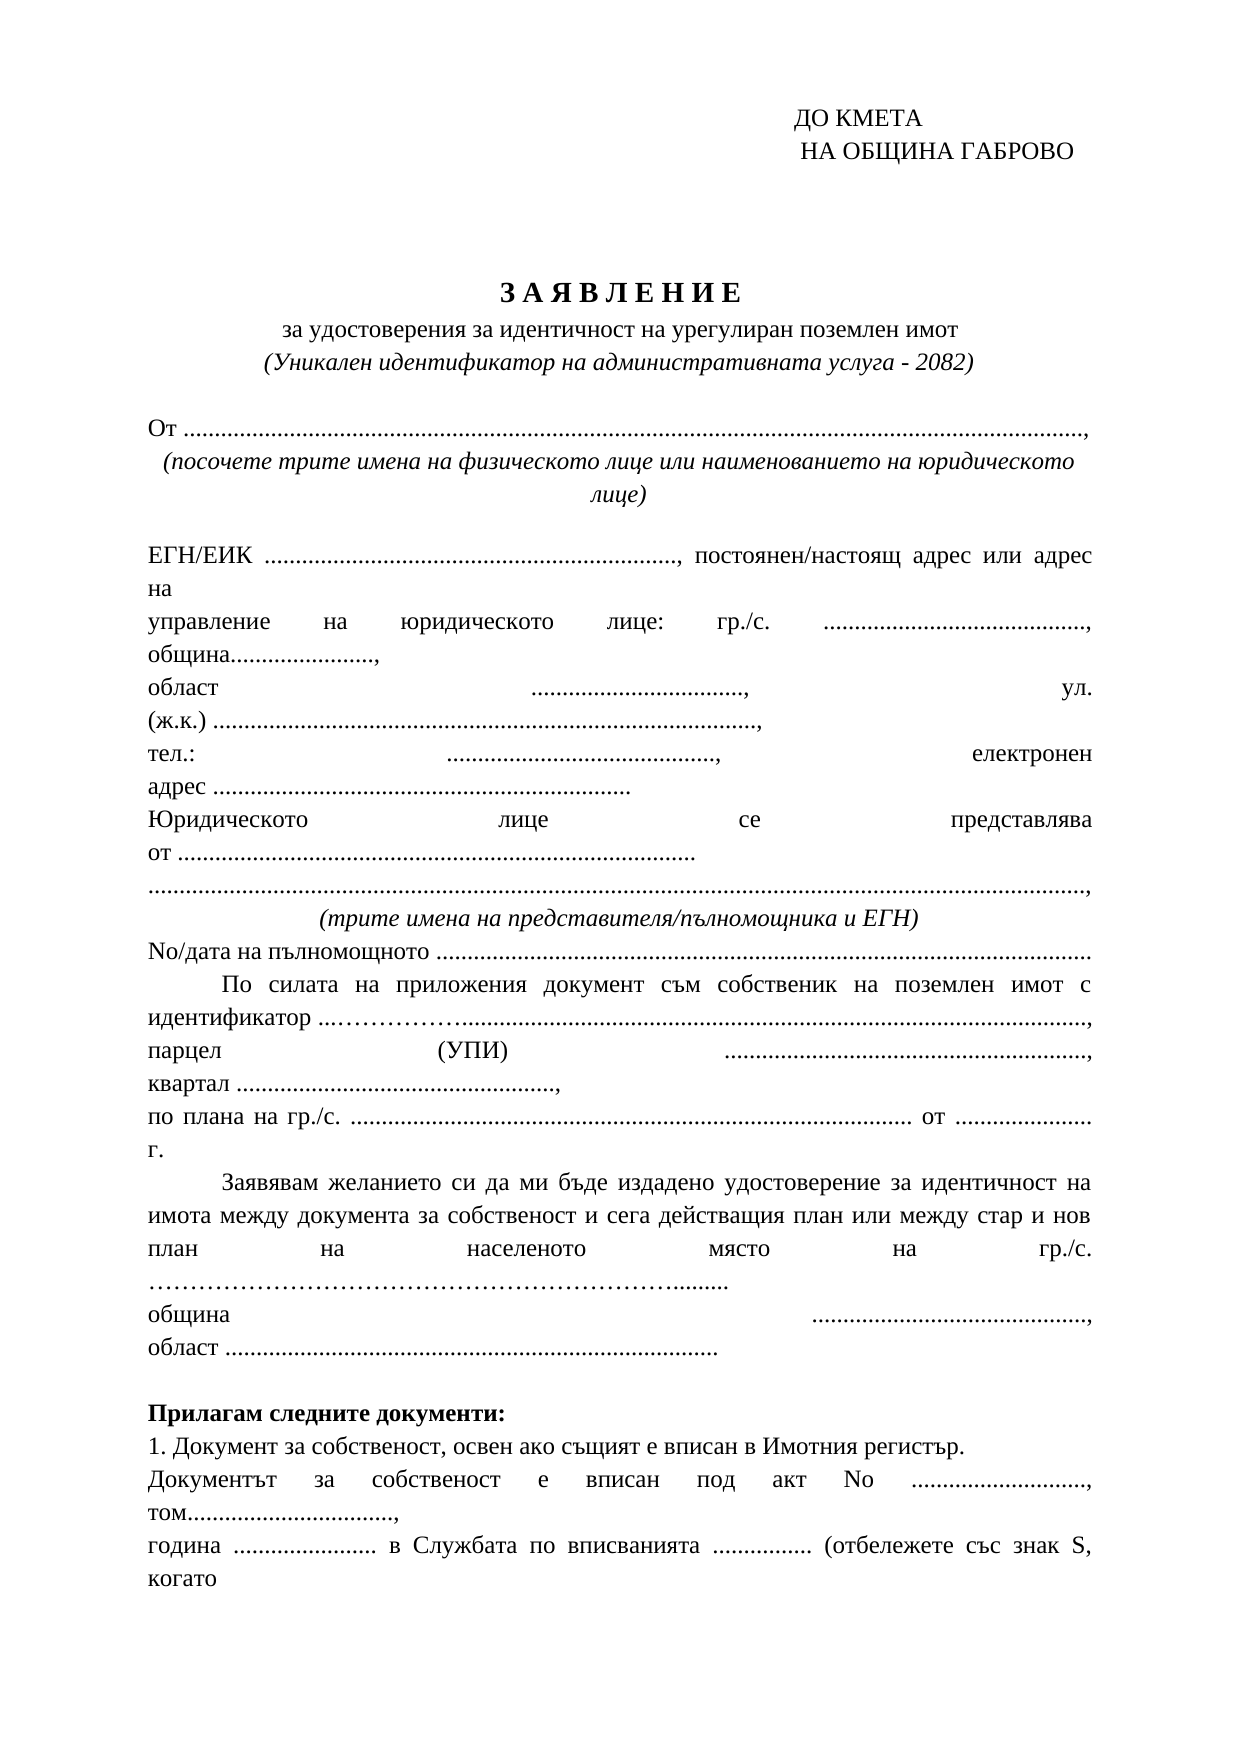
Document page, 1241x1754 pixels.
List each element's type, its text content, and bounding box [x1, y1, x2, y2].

text Юридическото лице се представлява от ................................................................................... [148, 804, 1093, 866]
text година ....................... в Службата по вписванията ................ (отбележете със знак S, когато [148, 1530, 1093, 1592]
text (посочете трите имена на физическото лице или наименованието на юридическото лице) [148, 446, 1093, 508]
text Заявявам желанието си да ми бъде издадено удостоверение за идентичност на имота между документа за собственост и сега действащия план или между стар и нов план на населеното място на гр./с. ………………………………………………………......... [148, 1167, 1093, 1295]
text No/дата на пълномощното ......................................................................................................... [148, 936, 1093, 965]
text Прилагам следните документи: [148, 1398, 1093, 1427]
text ДО КМЕТА [738, 103, 1093, 132]
text (трите имена на представителя/пълномощника и ЕГН) [148, 903, 1093, 932]
text З А Я В Л Е Н И Е [148, 276, 1093, 309]
text Документът за собственост е вписан под акт No ............................, том................................., [148, 1464, 1093, 1526]
text НА ОБЩИНА ГАБРОВО [148, 136, 1093, 165]
text ......................................................................................................................................................, [148, 870, 1093, 899]
text област .................................., ул.(ж.к.) ......................................................................................., [148, 672, 1093, 734]
text община ............................................, област ............................................................................... [148, 1299, 1093, 1361]
text тел.: ..........................................., електронен адрес ................................................................... [148, 738, 1093, 800]
text По силата на приложения документ съм собственик на поземлен имот с идентификатор ...……………...................................................................................................., парцел (УПИ) .........................................................., квартал ..................................................., [148, 969, 1093, 1097]
text за удостоверения за идентичност на урегулиран поземлен имот [148, 314, 1093, 343]
text От ................................................................................................................................................, [148, 413, 1093, 442]
text по плана на гр./с. .......................................................................................... от ...................... г. [148, 1101, 1093, 1163]
text 1. Документ за собственост, освен ако същият е вписан в Имотния регистър. [148, 1431, 1093, 1460]
text ЕГН/ЕИК .................................................................., постоянен/настоящ адрес или адрес на [148, 540, 1093, 602]
text управление на юридическото лице: гр./с. .........................................., община......................., [148, 606, 1093, 668]
text (Уникален идентификатор на административната услуга - 2082) [148, 347, 1093, 376]
